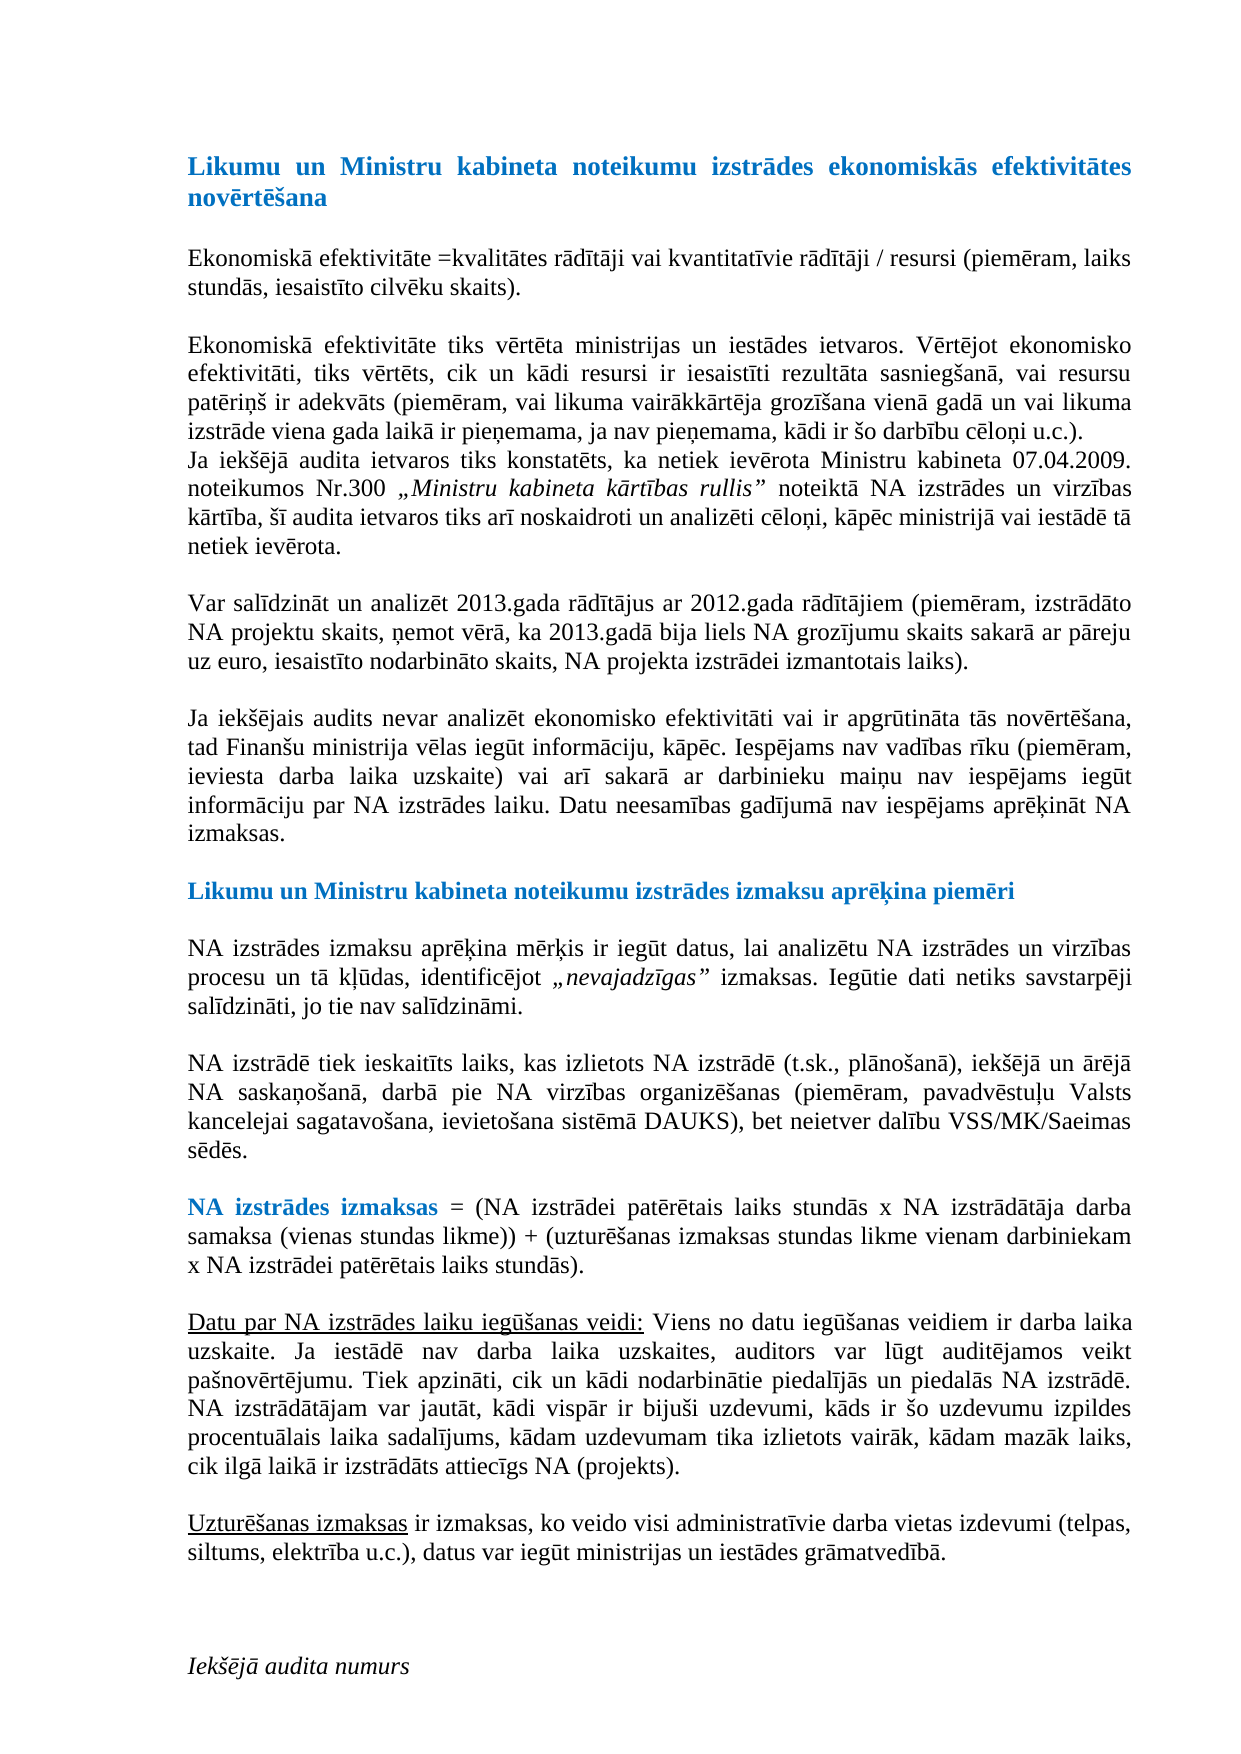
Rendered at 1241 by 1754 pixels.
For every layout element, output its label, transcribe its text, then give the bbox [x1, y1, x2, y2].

text Likumu un Ministru kabineta noteikumu izstrādes ekonomiskās efektivitātes novērtēšana [187, 150, 1132, 212]
text Var salīdzināt un analizēt 2013.gada rādītājus ar 2012.gada rādītājiem (piemēram, izstrādāto NA projektu skaits, ņemot vērā, ka 2013.gadā bija liels NA grozījumu skaits sakarā ar pāreju uz euro, iesaistīto nodarbināto skaits, NA projekta izstrādei izmantotais laiks). [187, 588, 1132, 675]
text Uzturēšanas izmaksas ir izmaksas, ko veido visi administratīvie darba vietas izdevumi (telpas, siltums, elektrība u.c.), datus var iegūt ministrijas un iestādes grāmatvedībā. [187, 1508, 1132, 1566]
text Ekonomiskā efektivitāte tiks vērtēta ministrijas un iestādes ietvaros. Vērtējot ekonomisko efektivitāti, tiks vērtēts, cik un kādi resursi ir iesaistīti rezultāta sasniegšanā, vai resursu patēriņš ir adekvāts (piemēram, vai likuma vairākkārtēja grozīšana vienā gadā un vai likuma izstrāde viena gada laikā ir pieņemama, ja nav pieņemama, kādi ir šo darbību cēloņi u.c.). [187, 330, 1132, 445]
text NA izstrādes izmaksu aprēķina mērķis ir iegūt datus, lai analizētu NA izstrādes un virzības procesu un tā kļūdas, identificējot „nevajadzīgas” izmaksas. Iegūtie dati netiks savstarpēji salīdzināti, jo tie nav salīdzināmi. [187, 933, 1132, 1020]
text NA izstrādes izmaksas = (NA izstrādei patērētais laiks stundās x NA izstrādātāja darba samaksa (vienas stundas likme)) + (uzturēšanas izmaksas stundas likme vienam darbiniekam x NA izstrādei patērētais laiks stundās). [187, 1192, 1132, 1278]
text Ja iekšējā audita ietvaros tiks konstatēts, ka netiek ievērota Ministru kabineta 07.04.2009. noteikumos Nr.300 „Ministru kabineta kārtības rullis” noteiktā NA izstrādes un virzības kārtība, šī audita ietvaros tiks arī noskaidroti un analizēti cēloņi, kāpēc ministrijā vai iestādē tā netiek ievērota. [187, 445, 1132, 560]
text Likumu un Ministru kabineta noteikumu izstrādes izmaksu aprēķina piemēri [187, 876, 1132, 905]
text Ja iekšējais audits nevar analizēt ekonomisko efektivitāti vai ir apgrūtināta tās novērtēšana, tad Finanšu ministrija vēlas iegūt informāciju, kāpēc. Iespējams nav vadības rīku (piemēram, ieviesta darba laika uzskaite) vai arī sakarā ar darbinieku maiņu nav iespējams iegūt informāciju par NA izstrādes laiku. Datu neesamības gadījumā nav iespējams aprēķināt NA izmaksas. [187, 703, 1132, 847]
text NA izstrādē tiek ieskaitīts laiks, kas izlietots NA izstrādē (t.sk., plānošanā), iekšējā un ārējā NA saskaņošanā, darbā pie NA virzības organizēšanas (piemēram, pavadvēstuļu Valsts kancelejai sagatavošana, ievietošana sistēmā DAUKS), bet neietver dalību VSS/MK/Saeimas sēdēs. [187, 1048, 1132, 1163]
text Ekonomiskā efektivitāte =kvalitātes rādītāji vai kvantitatīvie rādītāji / resursi (piemēram, laiks stundās, iesaistīto cilvēku skaits). [187, 243, 1132, 301]
text Datu par NA izstrādes laiku iegūšanas veidi: Viens no datu iegūšanas veidiem ir darba laika uzskaite. Ja iestādē nav darba laika uzskaites, auditors var lūgt auditējamos veikt pašnovērtējumu. Tiek apzināti, cik un kādi nodarbinātie piedalījās un piedalās NA izstrādē. NA izstrādātājam var jautāt, kādi vispār ir bijuši uzdevumi, kāds ir šo uzdevumu izpildes procentuālais laika sadalījums, kādam uzdevumam tika izlietots vairāk, kādam mazāk laiks, cik ilgā laikā ir izstrādāts attiecīgs NA (projekts). [187, 1307, 1132, 1480]
